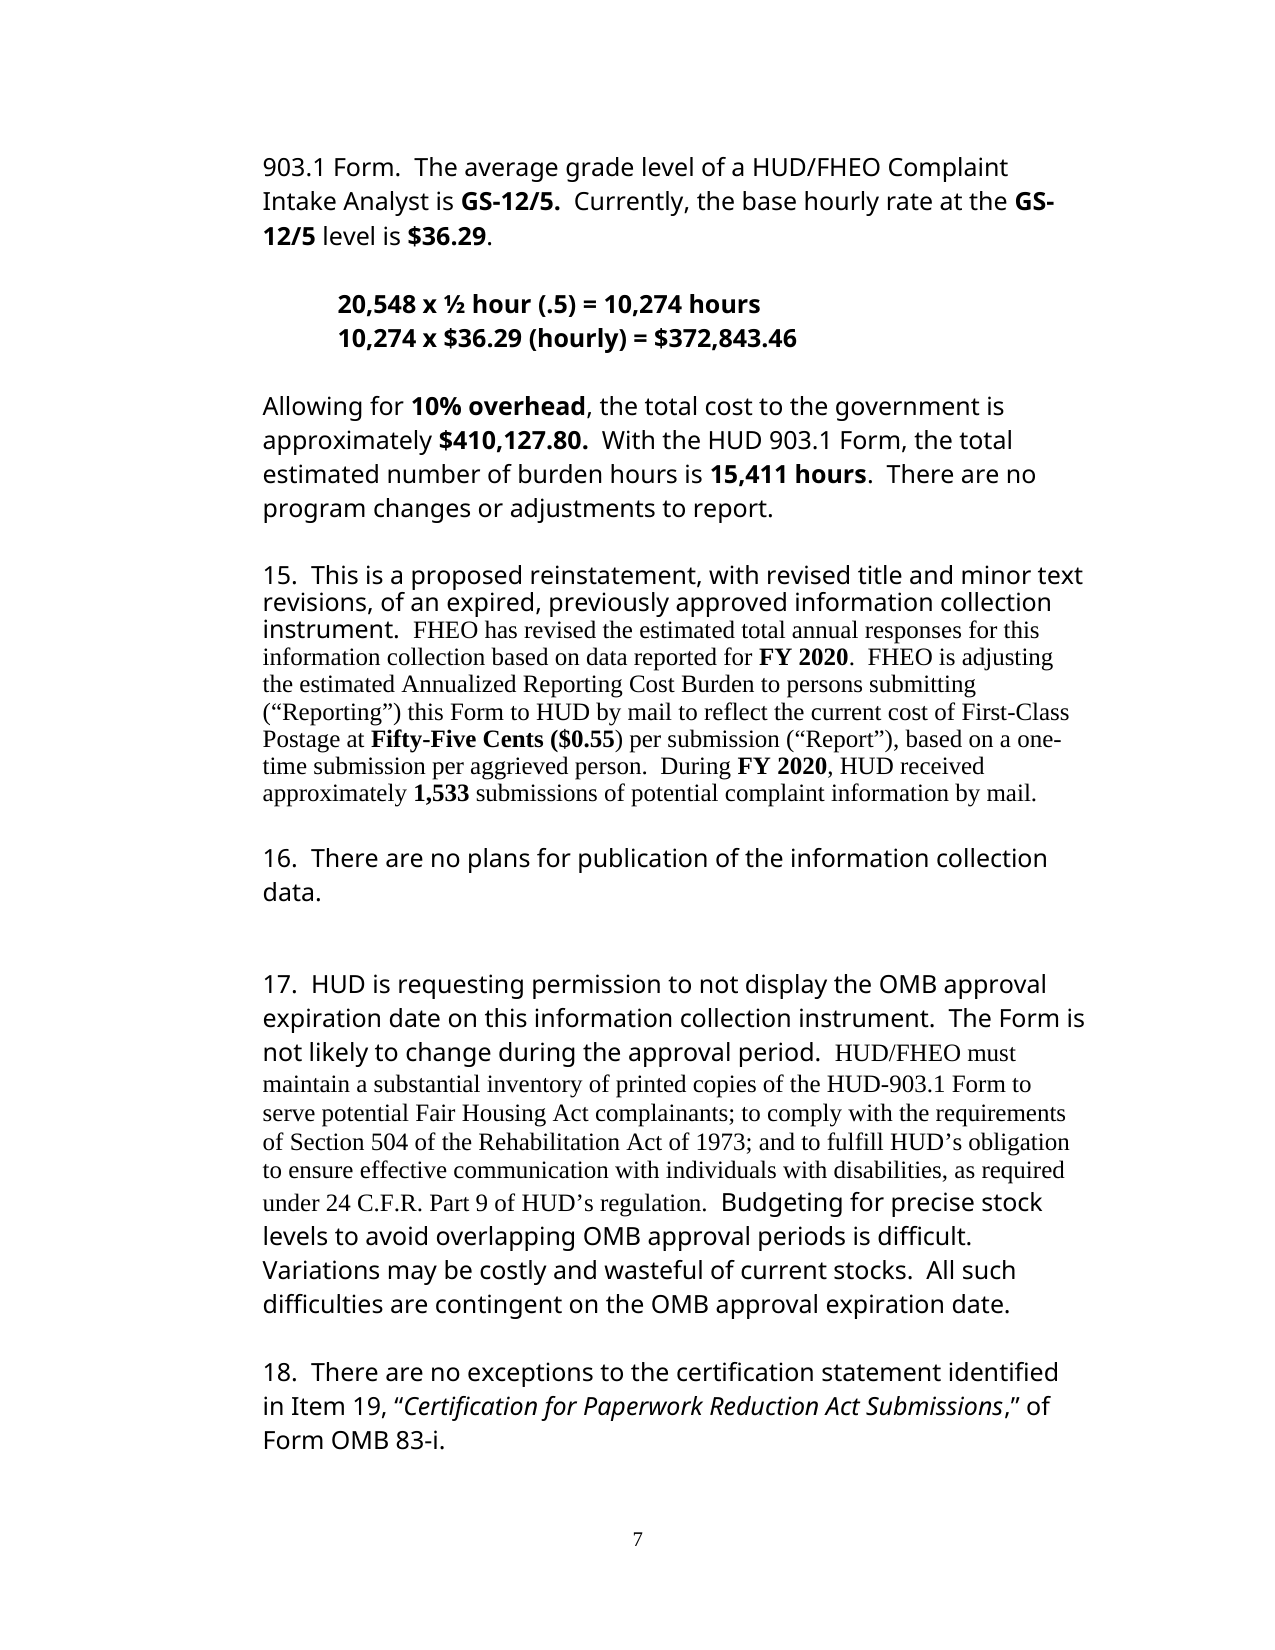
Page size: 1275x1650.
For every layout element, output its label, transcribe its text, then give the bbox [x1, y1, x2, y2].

text 17. HUD is requesting permission to not display the OMB approval expiration date on this information collection instrument. The Form is not likely to change during the approval period. HUD/FHEO must maintain a substantial inventory of printed copies of the HUD-903.1 Form to serve potential Fair Housing Act complainants; to comply with the requirements of Section 504 of the Rehabilitation Act of 1973; and to fulfill HUD’s obligation to ensure effective communication with individuals with disabilities, as required under 24 C.F.R. Part 9 of HUD’s regulation. Budgeting for precise stock levels to avoid overlapping OMB approval periods is difficult. Variations may be costly and wasteful of current stocks. All such difficulties are contingent on the OMB approval expiration date. [262, 967, 1087, 1320]
text 15. This is a proposed reinstatement, with revised title and minor text revisions, of an expired, previously approved information collection instrument. FHEO has revised the estimated total annual responses for this information collection based on data reported for FY 2020. FHEO is adjusting the estimated Annualized Reporting Cost Burden to persons submitting (“Reporting”) this Form to HUD by mail to reflect the current cost of First-Class Postage at Fifty-Five Cents ($0.55) per submission (“Report”), based on a one-time submission per aggrieved person. During FY 2020, HUD received approximately 1,533 submissions of potential complaint information by mail. [262, 563, 1087, 807]
text 16. There are no plans for publication of the information collection data. [262, 841, 1087, 909]
text 18. There are no exceptions to the certification statement identified in Item 19, “Certification for Paperwork Reduction Act Submissions,” of Form OMB 83-i. [262, 1354, 1087, 1457]
text 10,274 x $36.29 (hourly) = $372,843.46 [187, 320, 1087, 354]
text Allowing for 10% overhead, the total cost to the government is approximately $410,127.80. With the HUD 903.1 Form, the total estimated number of burden hours is 15,411 hours. There are no program changes or adjustments to report. [262, 388, 1087, 525]
text 20,548 x ½ hour (.5) = 10,274 hours [262, 286, 1087, 320]
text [262, 150, 1087, 252]
